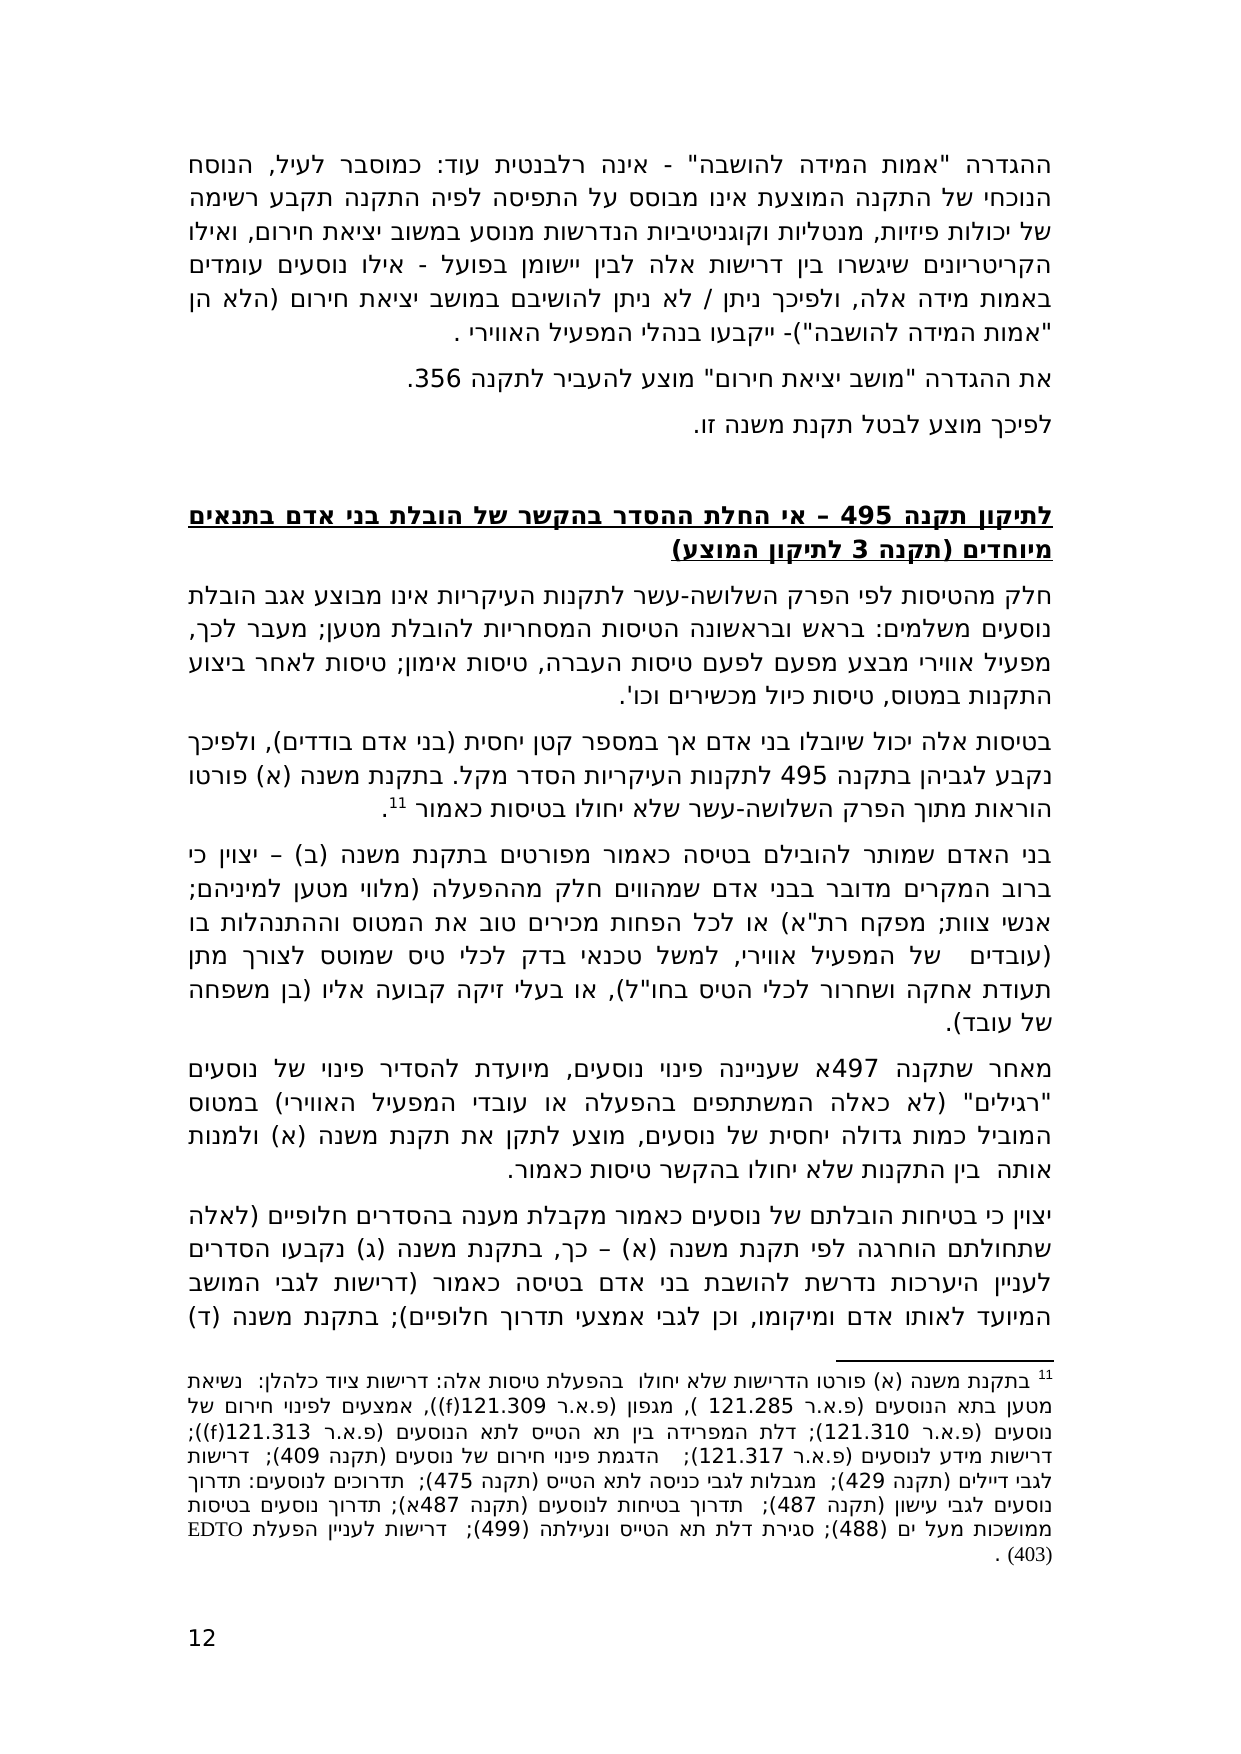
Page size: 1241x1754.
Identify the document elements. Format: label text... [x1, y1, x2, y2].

text את ההגדרה "מושב יציאת חירום" מוצע להעביר לתקנה 356. [187, 364, 1053, 393]
text מאחר שתקנה 497א שעניינה פינוי נוסעים, מיועדת להסדיר פינוי של נוסעים "רגילים" (לא כאלה המשתתפים בהפעלה או עובדי המפעיל האווירי) במטוס המוביל כמות גדולה יחסית של נוסעים, מוצע לתקן את תקנת משנה (א) ולמנות אותה בין התקנות שלא יחולו בהקשר טיסות כאמור. [187, 1054, 1053, 1184]
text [187, 1201, 1053, 1331]
text בטיסות אלה יכול שיובלו בני אדם אך במספר קטן יחסית (בני אדם בודדים), ולפיכך נקבע לגביהן בתקנה 495 לתקנות העיקריות הסדר מקל. בתקנת משנה (א) פורטו הוראות מתוך הפרק השלושה-עשר שלא יחולו בטיסות כאמור . [187, 728, 1053, 824]
text לתיקון תקנה 495 – אי החלת ההסדר בהקשר של הובלת בני אדם בתנאים מיוחדים (תקנה 3 לתיקון המוצע) [187, 501, 1053, 564]
text חלק מהטיסות לפי הפרק השלושה-עשר לתקנות העיקריות אינו מבוצע אגב הובלת נוסעים משלמים: בראש ובראשונה הטיסות המסחריות להובלת מטען; מעבר לכך, מפעיל אווירי מבצע מפעם לפעם טיסות העברה, טיסות אימון; טיסות לאחר ביצוע התקנות במטוס, טיסות כיול מכשירים וכו'. [187, 581, 1053, 711]
text ההגדרה "אמות המידה להושבה" - אינה רלבנטית עוד: כמוסבר לעיל, הנוסח הנוכחי של התקנה המוצעת אינו מבוסס על התפיסה לפיה התקנה תקבע רשימה של יכולות פיזיות, מנטליות וקוגניטיביות הנדרשות מנוסע במשוב יציאת חירום, ואילו הקריטריונים שיגשרו בין דרישות אלה לבין יישומן בפועל - אילו נוסעים עומדים באמות מידה אלה, ולפיכך ניתן / לא ניתן להושיבם במושב יציאת חירום (הלא הן "אמות המידה להושבה")- ייקבעו בנהלי המפעיל האווירי . [187, 150, 1053, 347]
text לפיכך מוצע לבטל תקנת משנה זו. [187, 410, 1053, 439]
text בני האדם שמותר להובילם בטיסה כאמור מפורטים בתקנת משנה (ב) – יצוין כי ברוב המקרים מדובר בבני אדם שמהווים חלק מההפעלה (מלווי מטען למיניהם; אנשי צוות; מפקח רת"א) או לכל הפחות מכירים טוב את המטוס וההתנהלות בו (עובדים של המפעיל אווירי, למשל טכנאי בדק לכלי טיס שמוטס לצורך מתן תעודת אחקה ושחרור לכלי הטיס בחו"ל), או בעלי זיקה קבועה אליו (בן משפחה של עובד). [187, 841, 1053, 1038]
